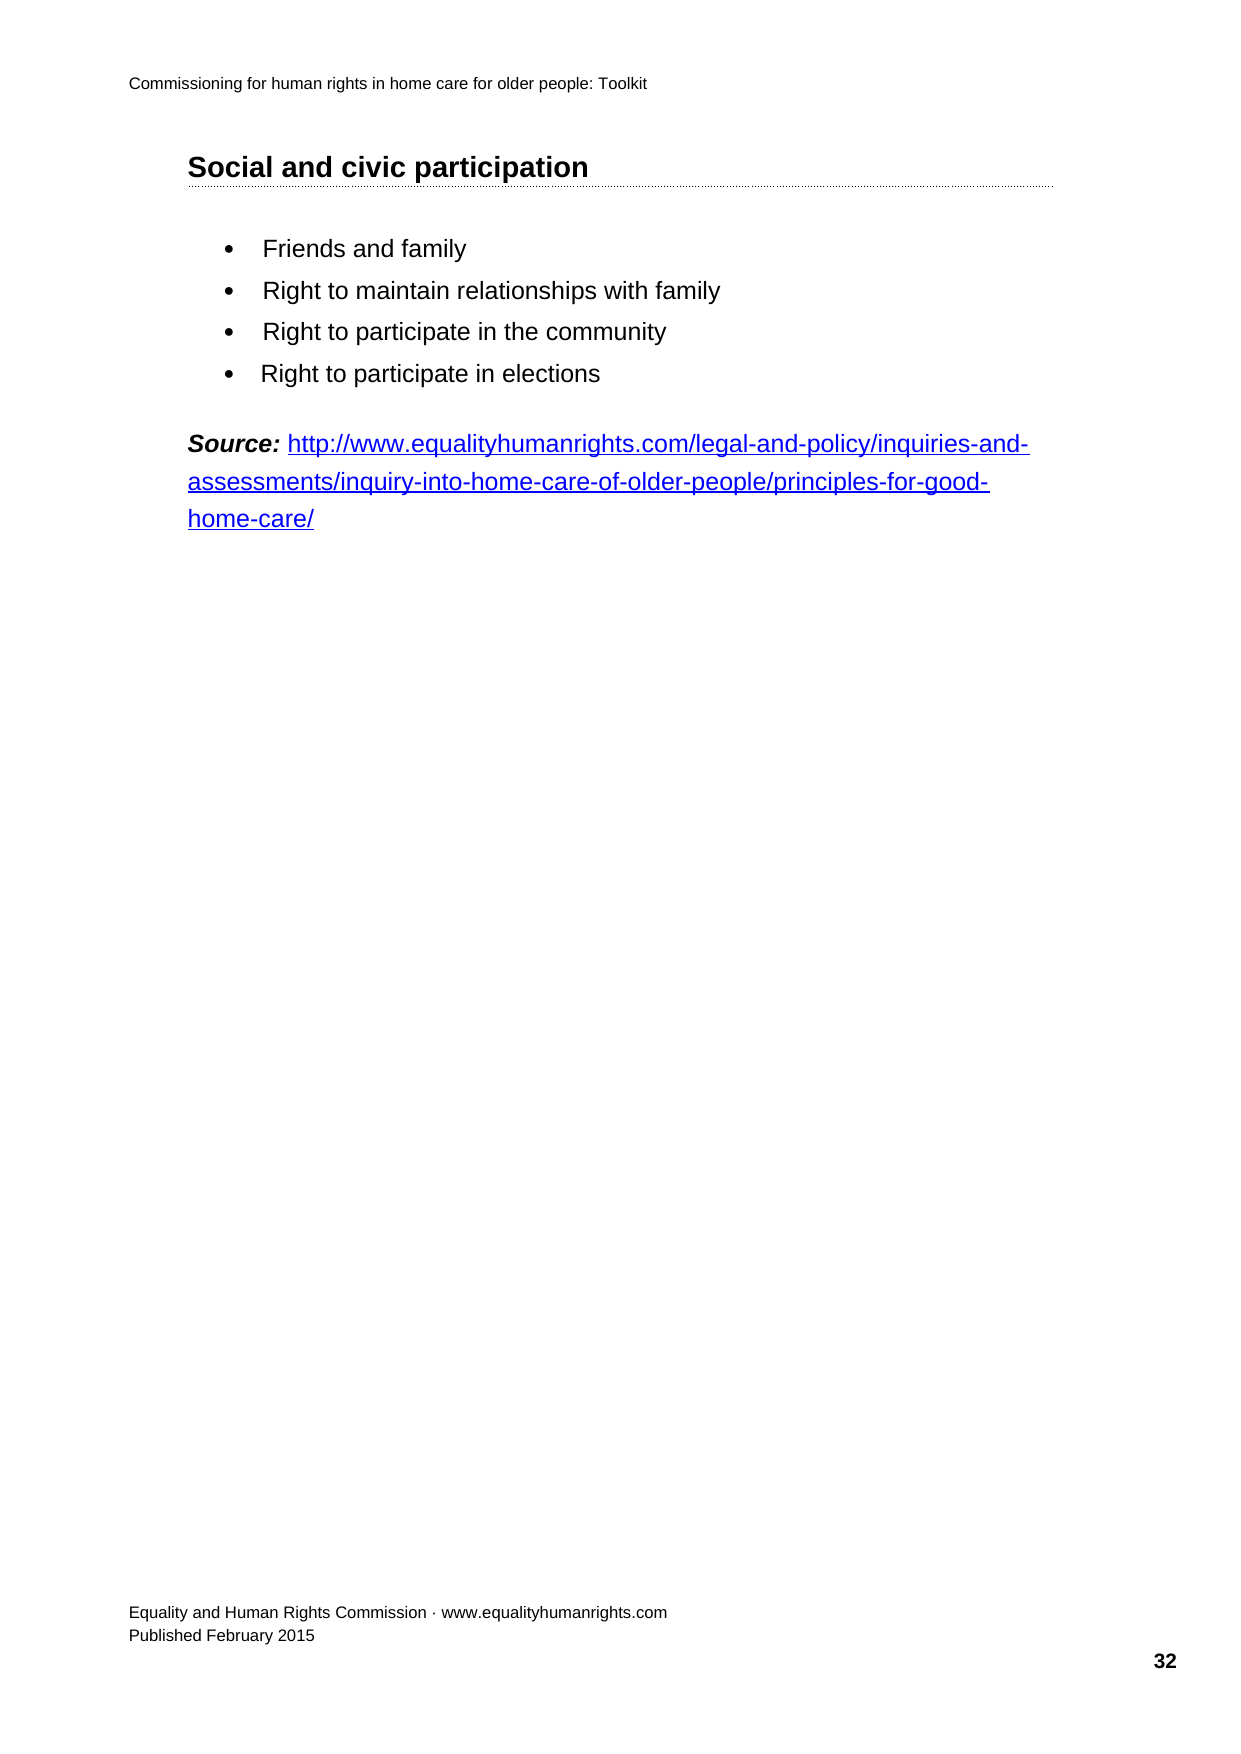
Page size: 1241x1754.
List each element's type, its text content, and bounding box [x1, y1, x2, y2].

text Right to maintain relationships with family [225, 276, 1053, 304]
text Social and civic participation [187, 150, 1053, 187]
text Right to participate in elections [225, 358, 1053, 387]
text Friends and family [225, 234, 1053, 263]
text Source: http://www.equalityhumanrights.com/legal-and-policy/inquiries-and-assessments/inquiry-into-home-care-of-older-people/principles-for-good-home-care/ [187, 429, 1053, 532]
text Right to participate in the community [225, 317, 1053, 346]
